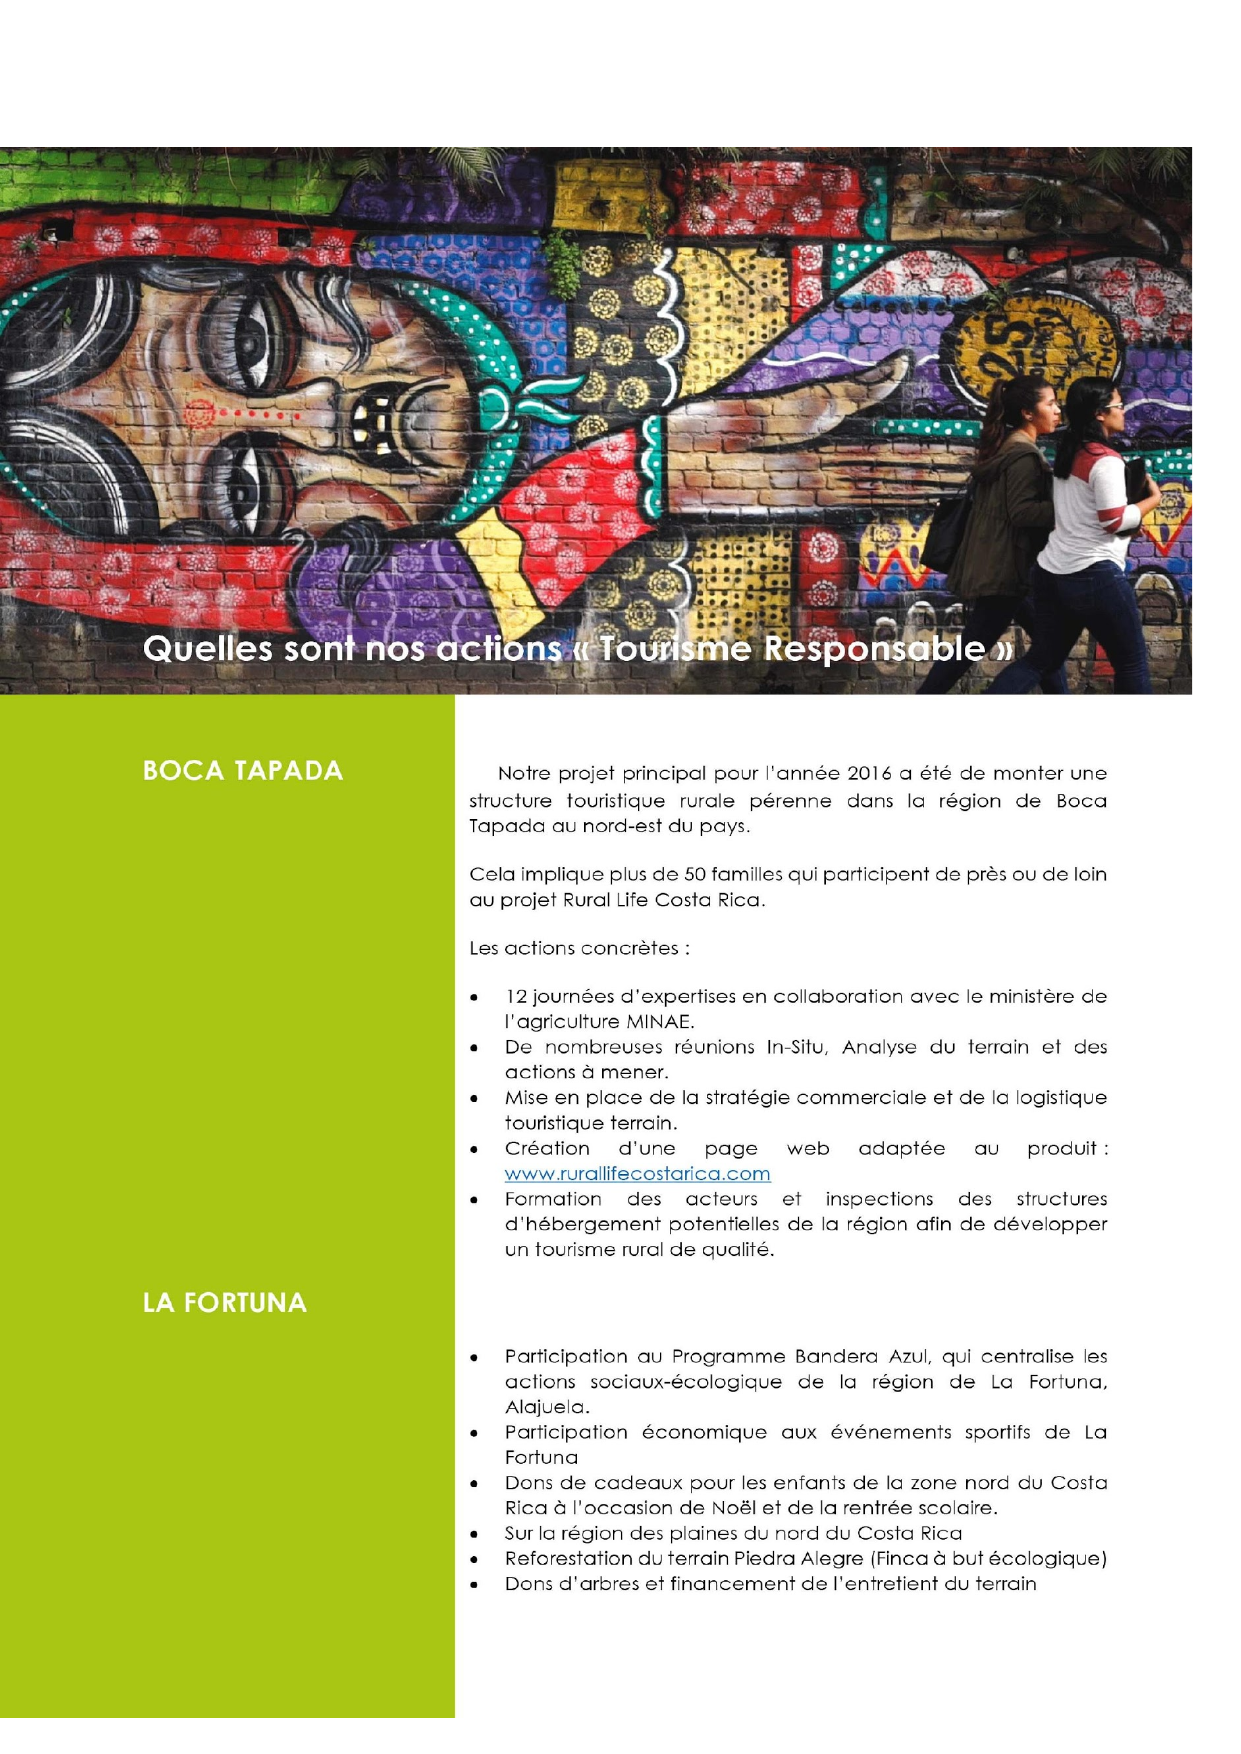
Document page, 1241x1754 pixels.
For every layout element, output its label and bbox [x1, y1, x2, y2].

picture [0, 147, 1193, 1718]
